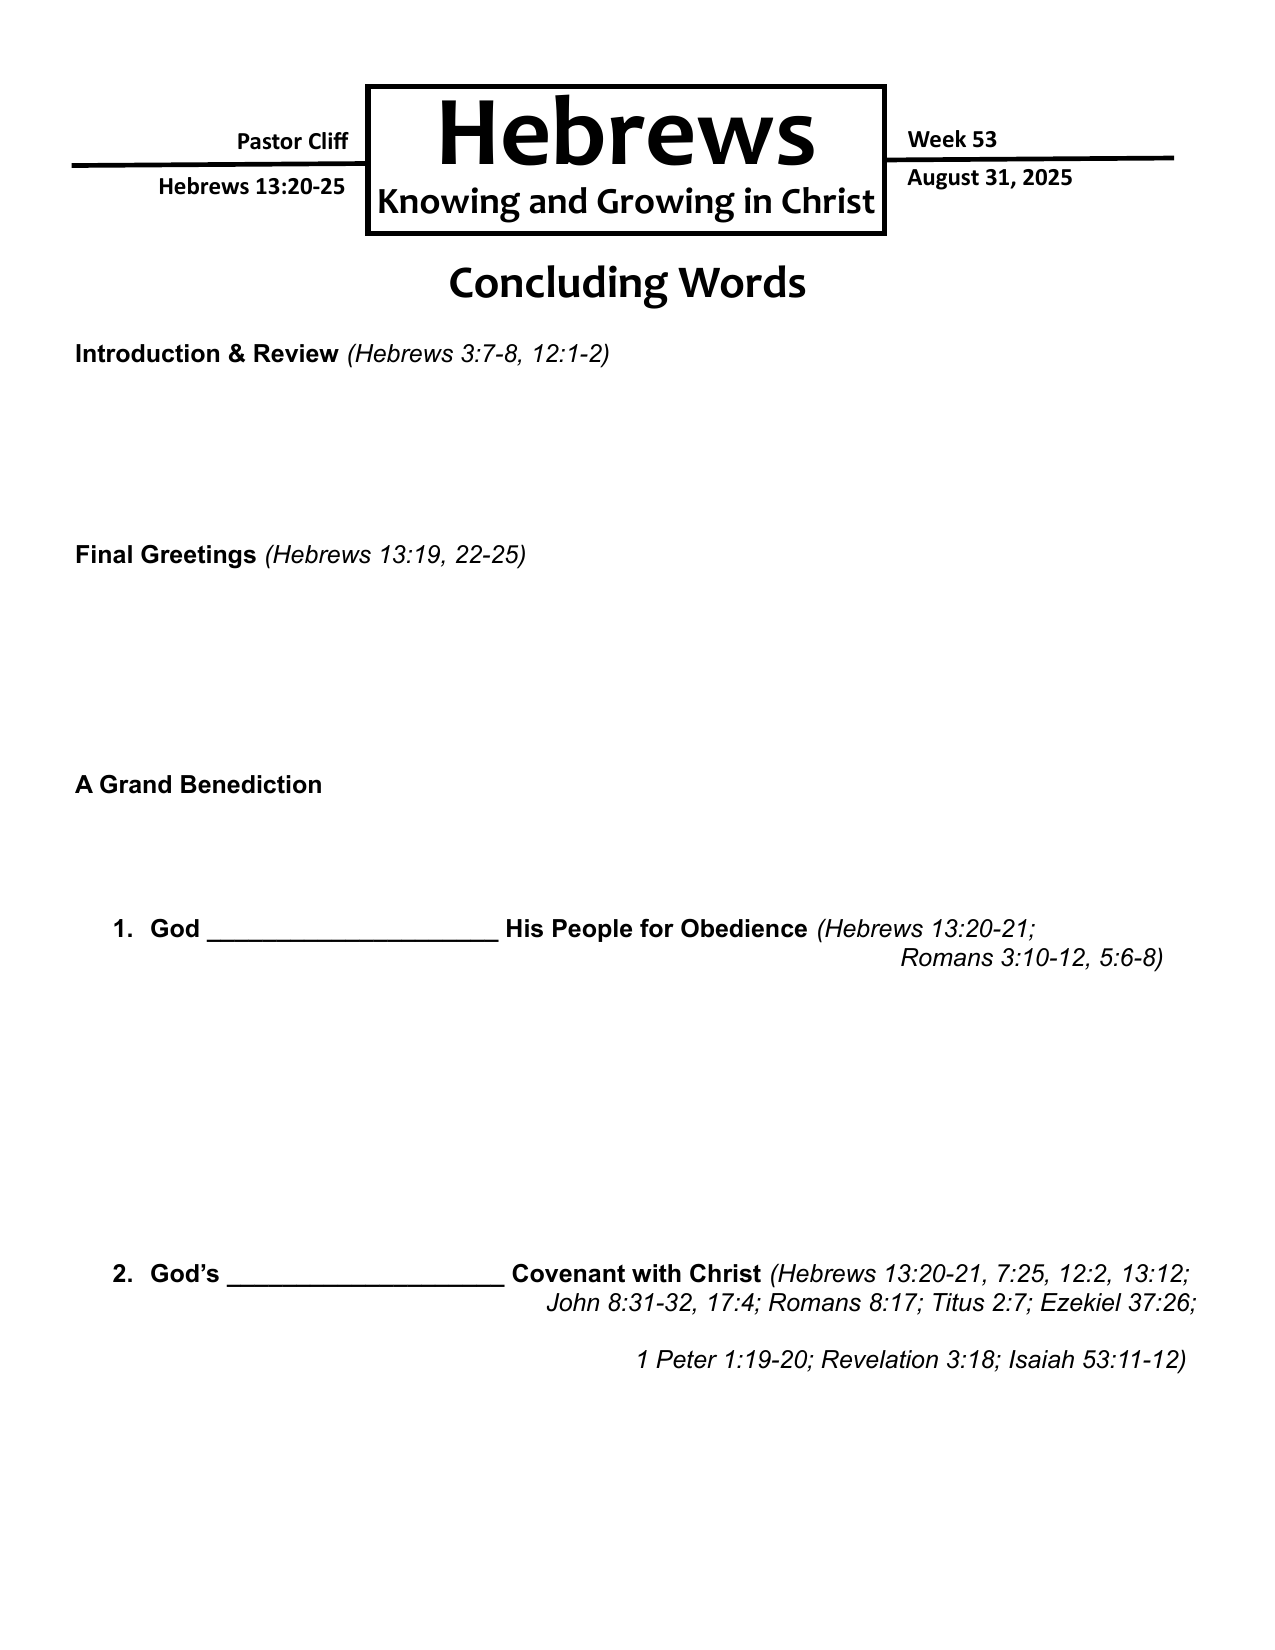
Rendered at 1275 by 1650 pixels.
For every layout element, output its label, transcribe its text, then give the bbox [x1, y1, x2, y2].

text Final Greetings (Hebrews 13:19, 22-25) [75, 541, 1200, 569]
text Concluding Words [225, 254, 1200, 311]
list God’s ____________________ Covenant with Christ (Hebrews 13:20-21, 7:25, 12:2, 13:12; John 8:31-32, 17:4; Romans 8:17; Titus 2:7; Ezekiel 37:26; 1 Peter 1:19-20; Revelation 3:18; Isaiah 53:11-12) [112, 1259, 1200, 1374]
list God _____________________ His People for Obedience (Hebrews 13:20-21; Romans 3:10-12, 5:6-8) [112, 914, 1200, 972]
text Introduction & Review (Hebrews 3:7-8, 12:1-2) [75, 339, 1200, 368]
text A Grand Benediction [75, 771, 1200, 799]
